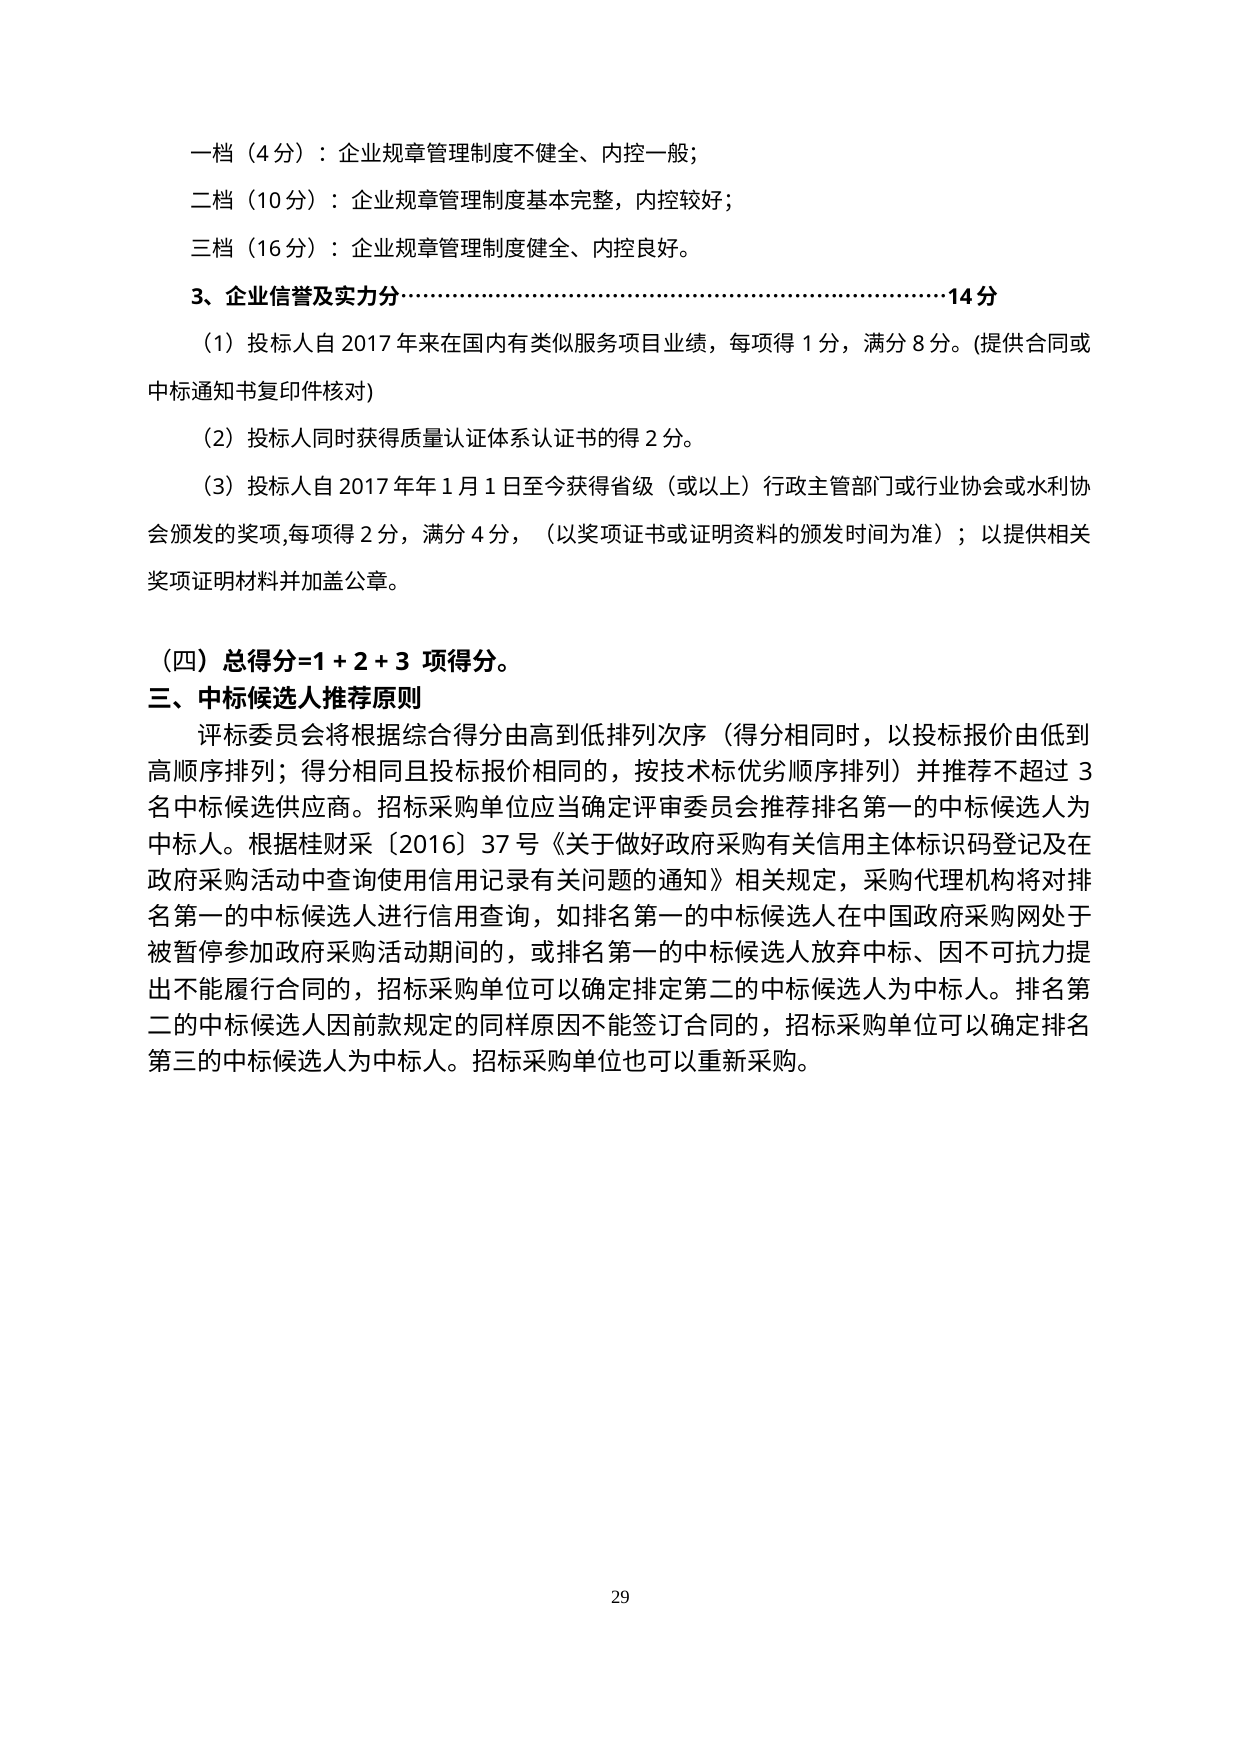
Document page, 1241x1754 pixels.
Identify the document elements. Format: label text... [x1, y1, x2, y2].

text （3）投标人自2017年年1月1日至今获得省级（或以上）行政主管部门或行业协会或水利协会颁发的奖项,每项得2分，满分4分，（以奖项证书或证明资料的颁发时间为准）；以提供相关奖项证明材料并加盖公章。 [148, 469, 1092, 596]
text （2）投标人同时获得质量认证体系认证书的得2分。 [148, 421, 1092, 453]
text 3、企业信誉及实力分…………………………………………………………………14分 [148, 279, 1092, 310]
text 三档（16分）：企业规章管理制度健全、内控良好。 [148, 231, 1092, 263]
text （四）总得分=1 + 2 + 3 项得分。 [148, 642, 1092, 678]
text 三、中标候选人推荐原则 [148, 678, 1092, 715]
text 评标委员会将根据综合得分由高到低排列次序（得分相同时，以投标报价由低到高顺序排列；得分相同且投标报价相同的，按技术标优劣顺序排列）并推荐不超过3名中标候选供应商。招标采购单位应当确定评审委员会推荐排名第一的中标候选人为中标人。根据桂财采〔2016〕37号《关于做好政府采购有关信用主体标识码登记及在政府采购活动中查询使用信用记录有关问题的通知》相关规定，采购代理机构将对排名第一的中标候选人进行信用查询，如排名第一的中标候选人在中国政府采购网处于被暂停参加政府采购活动期间的，或排名第一的中标候选人放弃中标、因不可抗力提出不能履行合同的，招标采购单位可以确定排定第二的中标候选人为中标人。排名第二的中标候选人因前款规定的同样原因不能签订合同的，招标采购单位可以确定排名第三的中标候选人为中标人。招标采购单位也可以重新采购。 [148, 715, 1092, 1078]
text 二档（10分）：企业规章管理制度基本完整，内控较好； [148, 183, 1092, 215]
text （1）投标人自2017年来在国内有类似服务项目业绩，每项得1分，满分8分。(提供合同或中标通知书复印件核对) [148, 326, 1092, 406]
text 一档（4分）：企业规章管理制度不健全、内控一般； [148, 136, 1092, 168]
